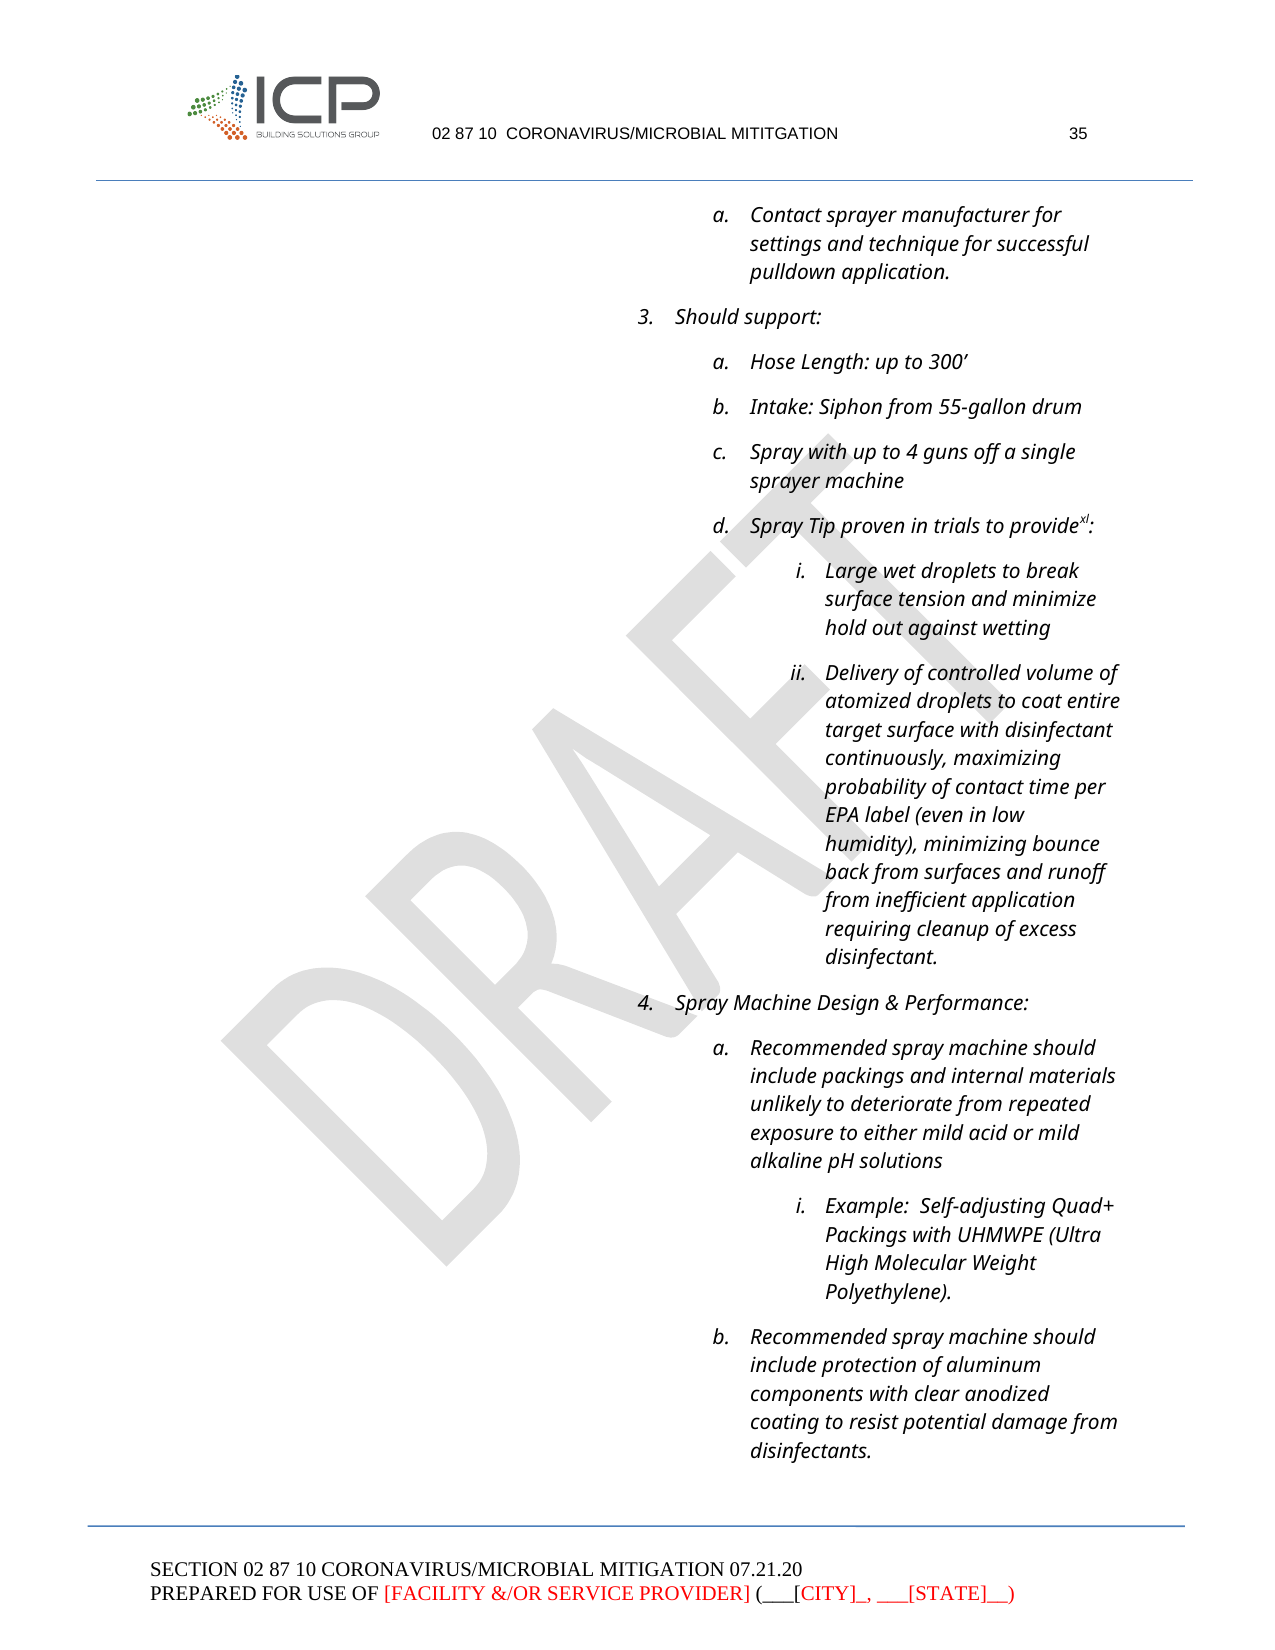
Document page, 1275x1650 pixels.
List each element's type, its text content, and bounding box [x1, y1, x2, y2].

list Large wet droplets to break surface tension and minimize hold out against wetting [806, 556, 1125, 641]
list Delivery of controlled volume of atomized droplets to coat entire target surface with disinfectant continuously, maximizing probability of contact time per EPA label (even in low humidity), minimizing bounce back from surfaces and runoff from inefficient application requiring cleanup of excess disinfectant. [806, 658, 1125, 971]
list Recommended spray machine should include packings and internal materials unlikely to deteriorate from repeated exposure to either mild acid or mild alkaline pH solutions [712, 1033, 1125, 1175]
list Should support: [637, 302, 1125, 331]
list Spray with up to 4 guns off a single sprayer machine [712, 437, 1125, 494]
list Spray Machine Design & Performance: [637, 988, 1125, 1016]
list Spray Tip proven in trials to provide: [712, 511, 1125, 539]
picture [187, 75, 380, 140]
list Intake: Siphon from 55-gallon drum [712, 392, 1125, 421]
list Contact sprayer manufacturer for settings and technique for successful pulldown application. [712, 200, 1125, 286]
list Recommended spray machine should include protection of aluminum components with clear anodized coating to resist potential damage from disinfectants. [712, 1322, 1125, 1464]
list Example: Self-adjusting Quad+ Packings with UHMWPE (Ultra High Molecular Weight Polyethylene). [806, 1192, 1125, 1305]
list Hose Length: up to 300’ [712, 347, 1125, 376]
